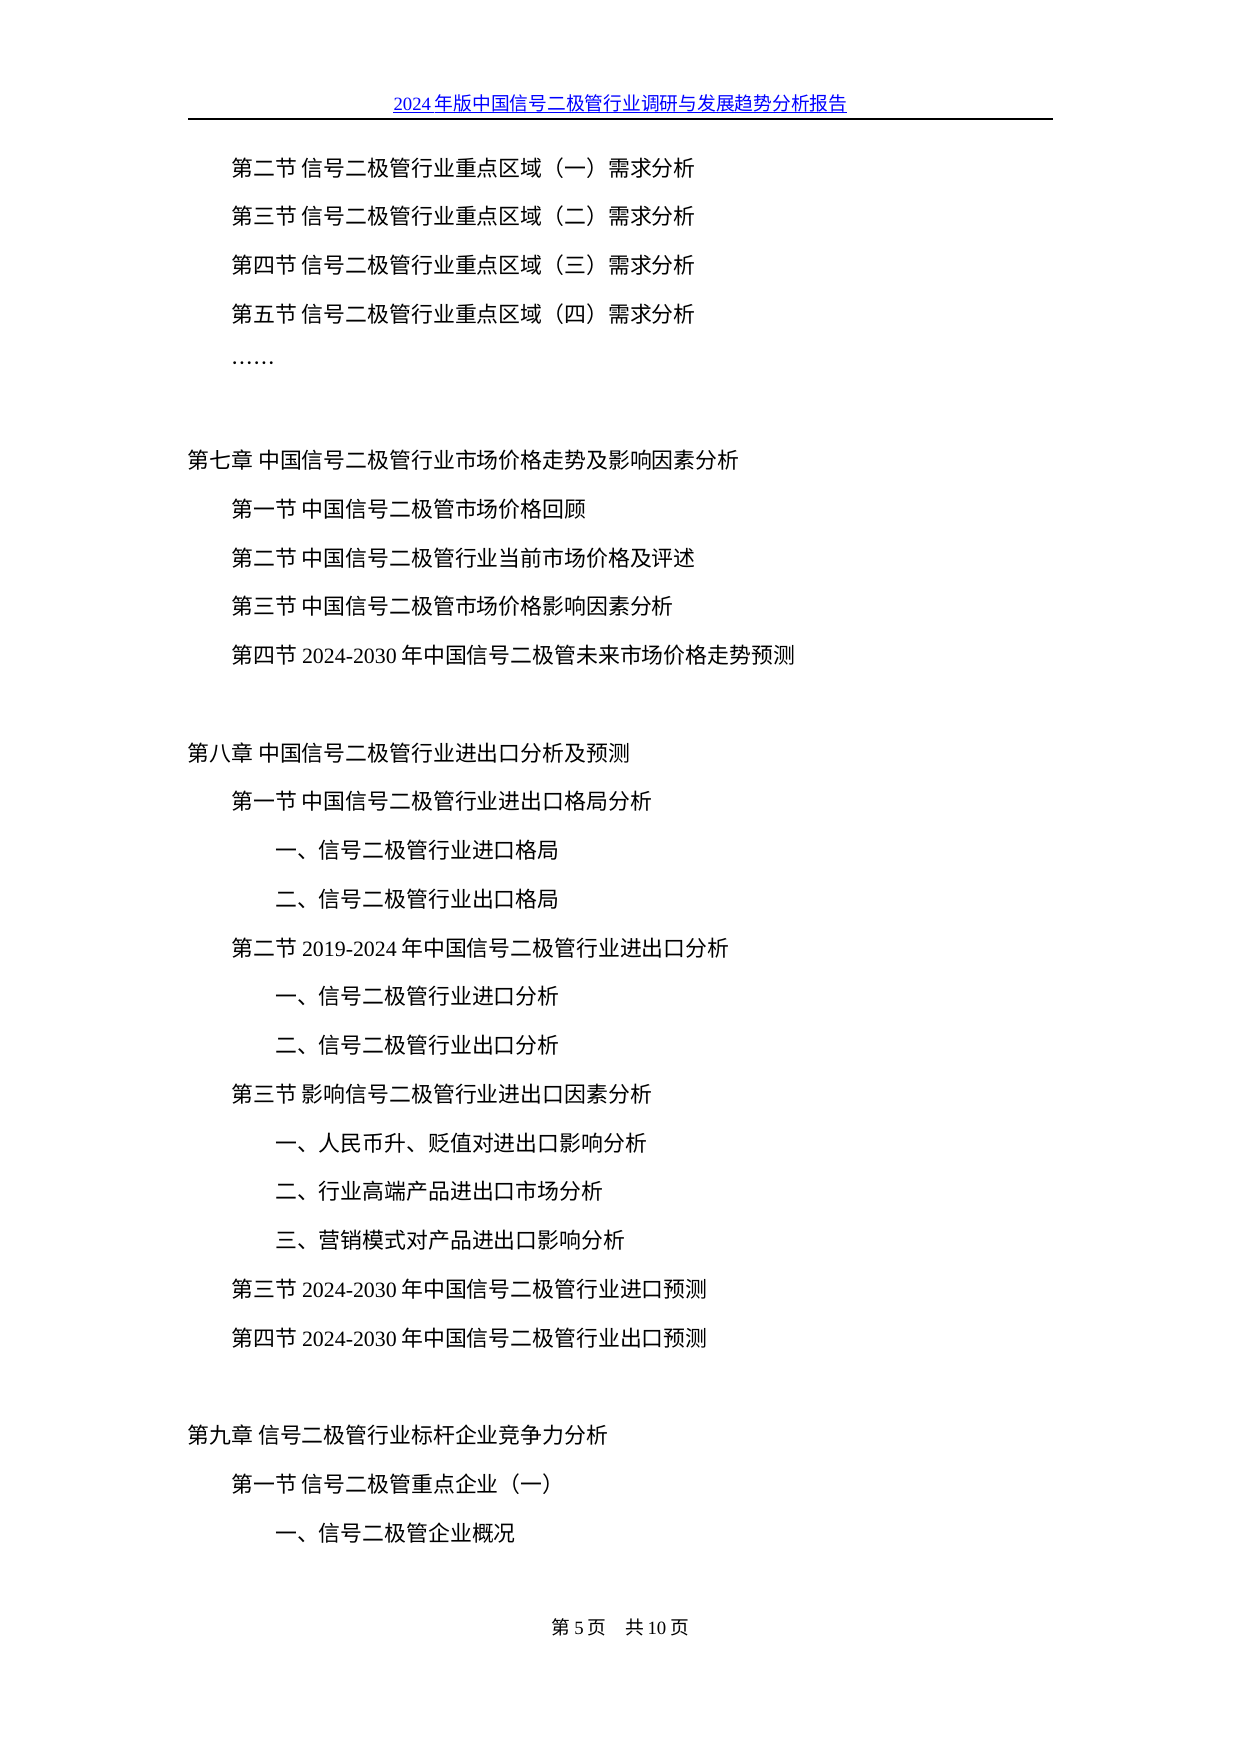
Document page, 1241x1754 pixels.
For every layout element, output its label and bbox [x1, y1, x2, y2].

text [187, 150, 1053, 1548]
